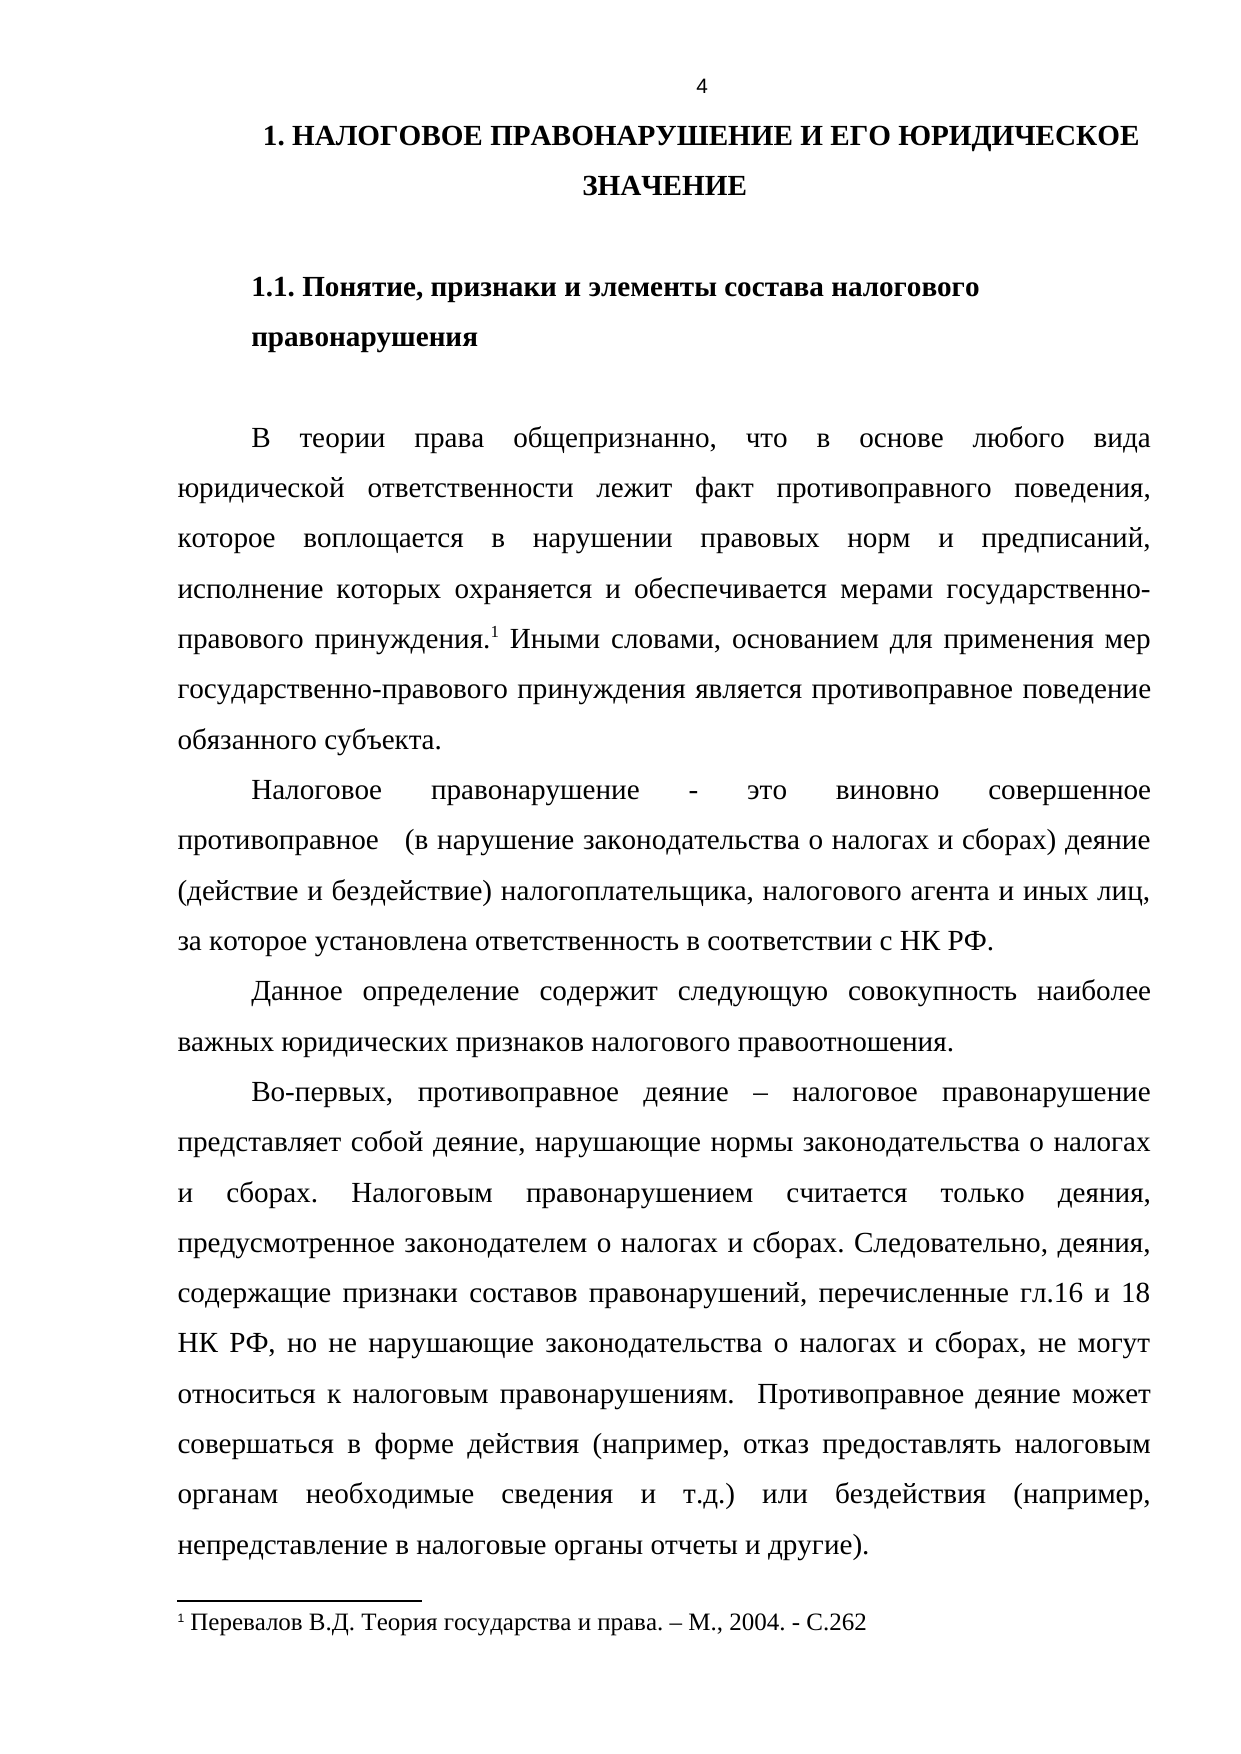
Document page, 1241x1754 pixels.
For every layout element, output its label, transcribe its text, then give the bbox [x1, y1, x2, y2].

text 1.1. Понятие, признаки и элементы состава налогового [177, 269, 1152, 303]
text 1. НАЛОГОВОЕ ПРАВОНАРУШЕНИЕ И ЕГО ЮРИДИЧЕСКОЕ ЗНАЧЕНИЕ [177, 118, 1152, 202]
text правонарушения [177, 319, 1152, 353]
text Данное определение содержит следующую совокупность наиболее важных юридических признаков налогового правоотношения. [177, 973, 1152, 1057]
text Налоговое правонарушение - это виновно совершенное противоправное (в нарушение законодательства о налогах и сборах) деяние (действие и бездействие) налогоплательщика, налогового агента и иных лиц, за которое установлена ответственность в соответствии с НК РФ. [177, 772, 1152, 957]
text Во-первых, противоправное деяние – налоговое правонарушение представляет собой деяние, нарушающие нормы законодательства о налогах и сборах. Налоговым правонарушением считается только деяния, предусмотренное законодателем о налогах и сборах. Следовательно, деяния, содержащие признаки составов правонарушений, перечисленные гл.16 и 18 НК РФ, но не нарушающие законодательства о налогах и сборах, не могут относиться к налоговым правонарушениям. Противоправное деяние может совершаться в форме действия (например, отказ предоставлять налоговым органам необходимые сведения и т.д.) или бездействия (например, непредставление в налоговые органы отчеты и другие). [177, 1074, 1152, 1560]
text В теории права общепризнанно, что в основе любого вида юридической ответственности лежит факт противоправного поведения, которое воплощается в нарушении правовых норм и предписаний, исполнение которых охраняется и обеспечивается мерами государственно-правового принуждения. Иными словами, основанием для применения мер государственно-правового принуждения является противоправное поведение обязанного субъекта. [177, 420, 1152, 755]
